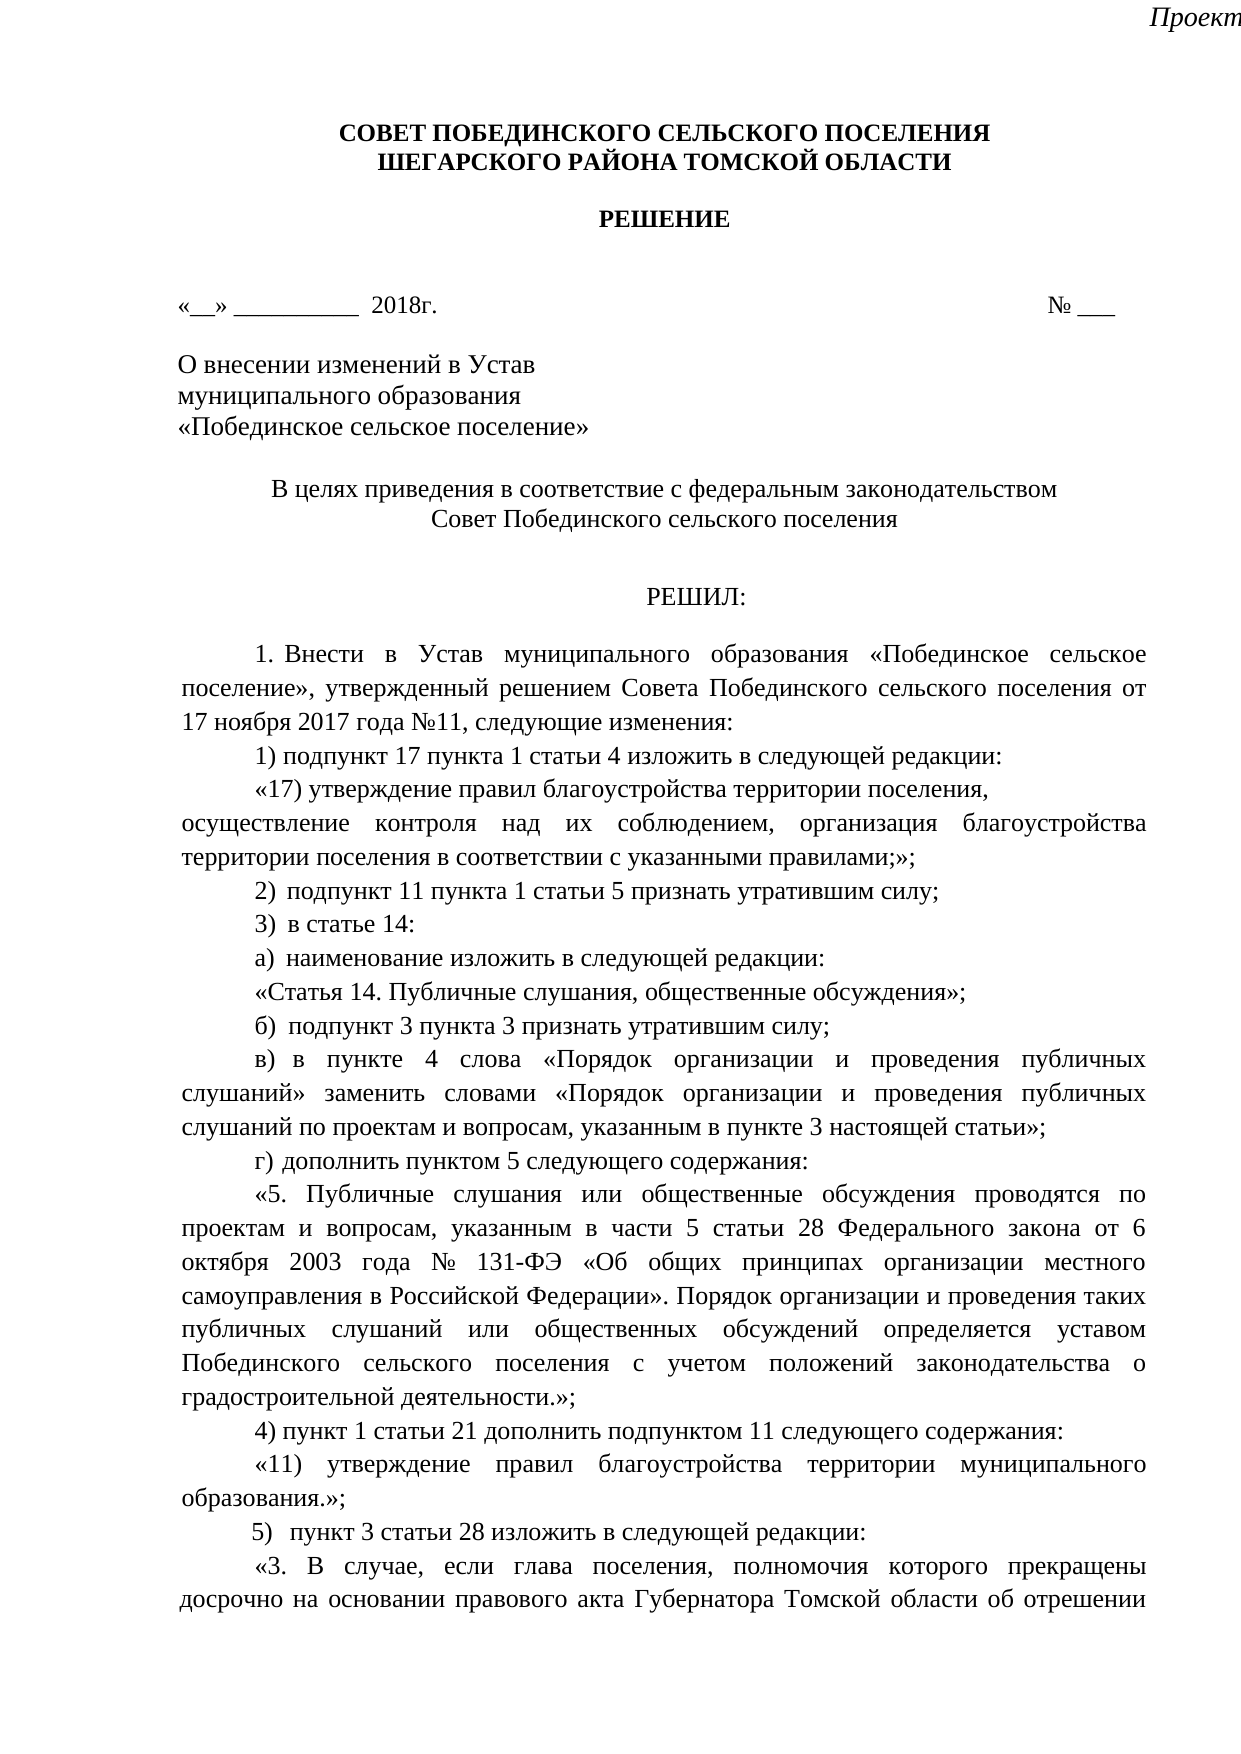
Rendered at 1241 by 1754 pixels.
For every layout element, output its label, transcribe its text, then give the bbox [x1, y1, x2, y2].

text а) наименование изложить в следующей редакции: [181, 939, 1152, 973]
text «Статья 14. Публичные слушания, общественные обсуждения»; [181, 973, 1152, 1007]
subtitle РЕШЕНИЕ [177, 204, 1152, 233]
text осуществление контроля над их соблюдением, организация благоустройства территории поселения в соответствии с указанными правилами;»; [181, 804, 1147, 872]
text «11) утверждение правил благоустройства территории муниципального образования.»; [181, 1446, 1147, 1513]
text Совет Побединского сельского поселения [177, 503, 1152, 533]
list пункт 3 статьи 28 изложить в следующей редакции: [177, 1513, 1147, 1547]
text г) дополнить пунктом 5 следующего содержания: [181, 1142, 1152, 1176]
list подпункт 17 пункта 1 статьи 4 изложить в следующей редакции: [181, 737, 1152, 771]
text 4) пункт 1 статьи 21 дополнить подпунктом 11 следующего содержания: [181, 1412, 1147, 1446]
list подпункт 11 пункта 1 статьи 5 признать утратившим силу; [181, 872, 1152, 906]
text «17) утверждение правил благоустройства территории поселения, [181, 771, 1152, 804]
text б) подпункт 3 пункта 3 признать утратившим силу; [181, 1007, 1152, 1041]
text муниципального образования [177, 379, 1152, 410]
text О внесении изменений в Устав [177, 348, 1152, 379]
text в) в пункте 4 слова «Порядок организации и проведения публичных слушаний» заменить словами «Порядок организации и проведения публичных слушаний по проектам и вопросам, указанным в пункте 3 настоящей статьи»; [181, 1041, 1147, 1142]
subtitle СОВЕТ ПОБЕДИНСКОГО СЕЛЬСКОГО ПОСЕЛЕНИЯ [177, 118, 1152, 147]
text «__» __________ 2018г. № ___ [177, 291, 1152, 319]
text В целях приведения в соответствие с федеральным законодательством [177, 473, 1152, 503]
text РЕШИЛ: [646, 584, 1152, 610]
list в статье 14: [181, 906, 1152, 939]
list Внести в Устав муниципального образования «Побединское сельское поселение», утвержденный решением Совета Побединского сельского поселения от 17 ноября 2017 года №11, следующие изменения: [181, 636, 1147, 737]
text ШЕГАРСКОГО РАЙОНА ТОМСКОЙ ОБЛАСТИ [177, 147, 1152, 176]
text «Побединское сельское поселение» [177, 410, 1152, 442]
text «5. Публичные слушания или общественные обсуждения проводятся по проектам и вопросам, указанным в части 5 статьи 28 Федерального закона от 6 октября 2003 года № 131-ФЭ «Об общих принципах организации местного самоуправления в Российской Федерации». Порядок организации и проведения таких публичных слушаний или общественных обсуждений определяется уставом Побединского сельского поселения с учетом положений законодательства о градостроительной деятельности.»; [181, 1176, 1147, 1412]
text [179, 1547, 1147, 1614]
